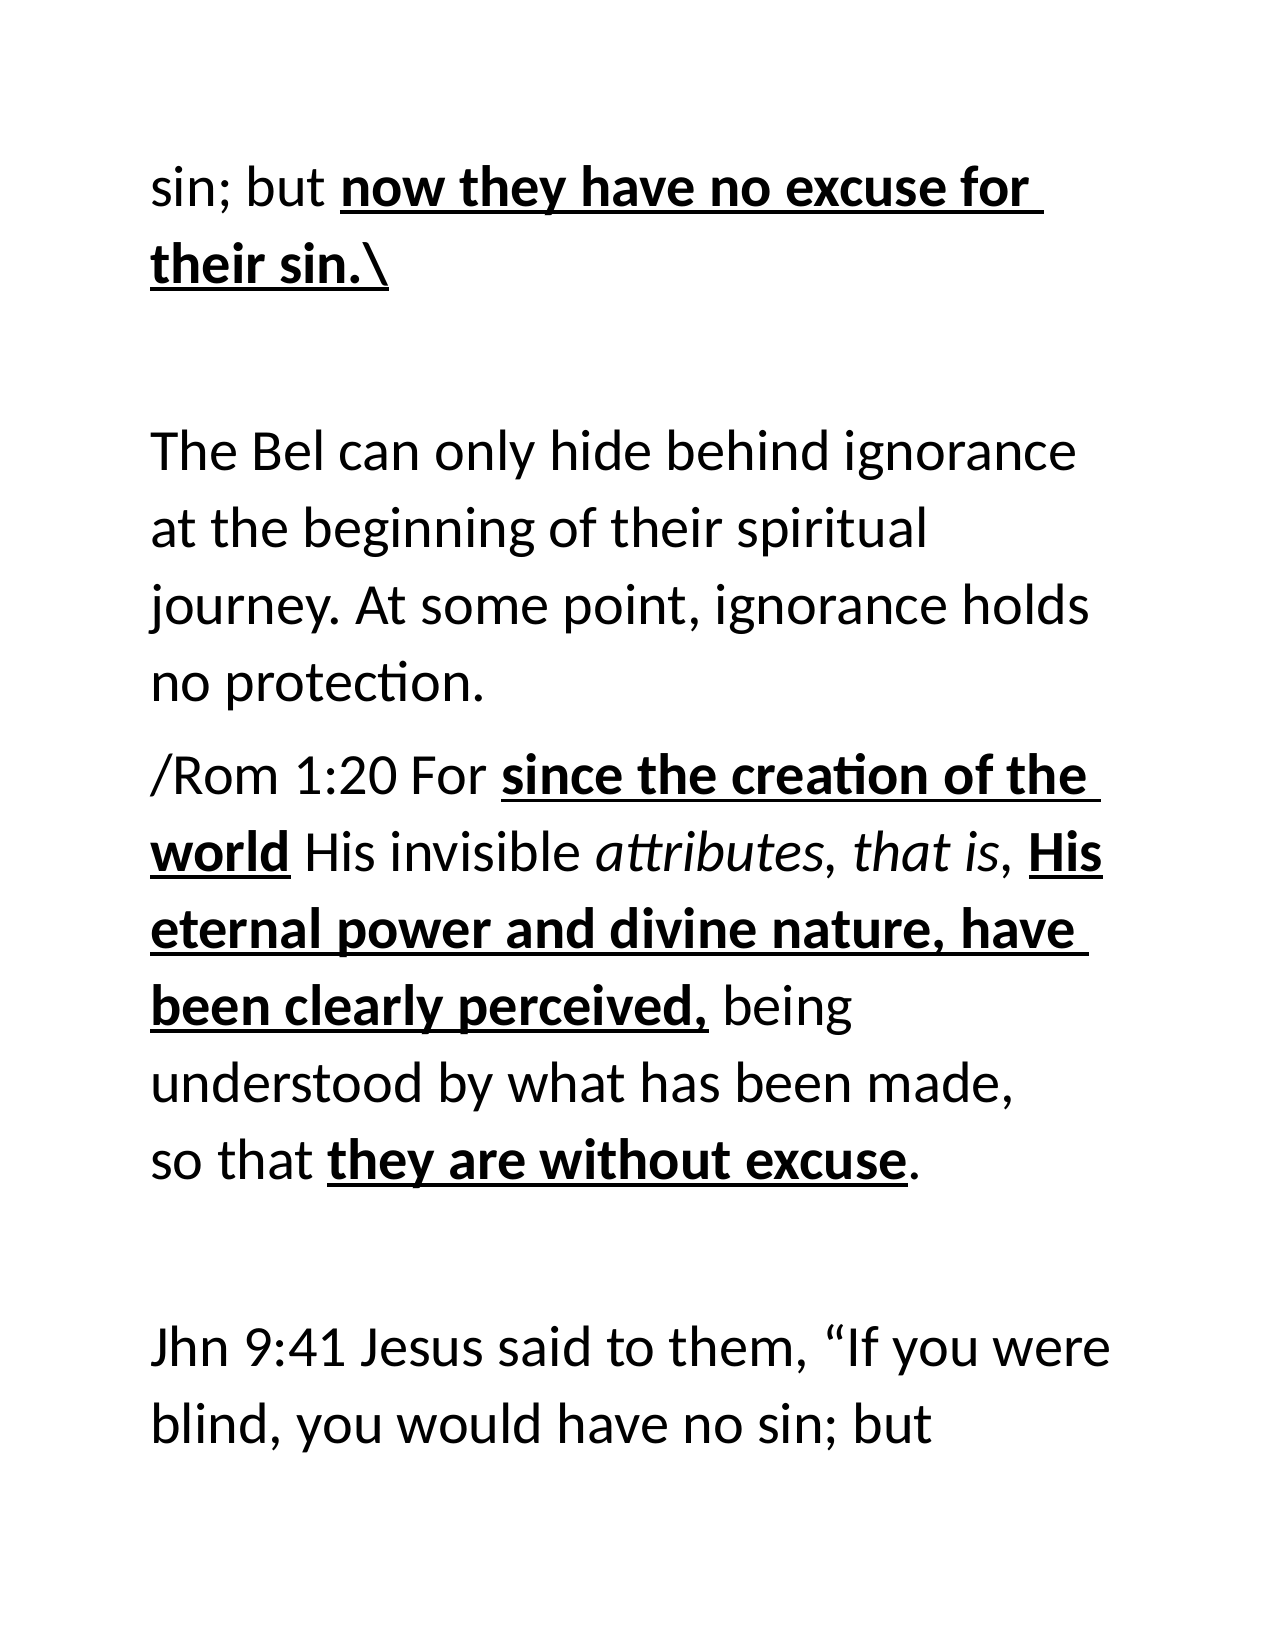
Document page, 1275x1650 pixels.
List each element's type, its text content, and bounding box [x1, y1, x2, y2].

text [150, 1309, 1125, 1458]
text The Bel can only hide behind ignorance at the beginning of their spiritual journey. At some point, ignorance holds no protection. [150, 414, 1125, 716]
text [150, 150, 1125, 298]
text /Rom 1:20 For since the creation of the world His invisible attributes, that is, His eternal power and divine nature, have been clearly perceived, being understood by what has been made, so that they are without excuse. [150, 738, 1125, 1194]
